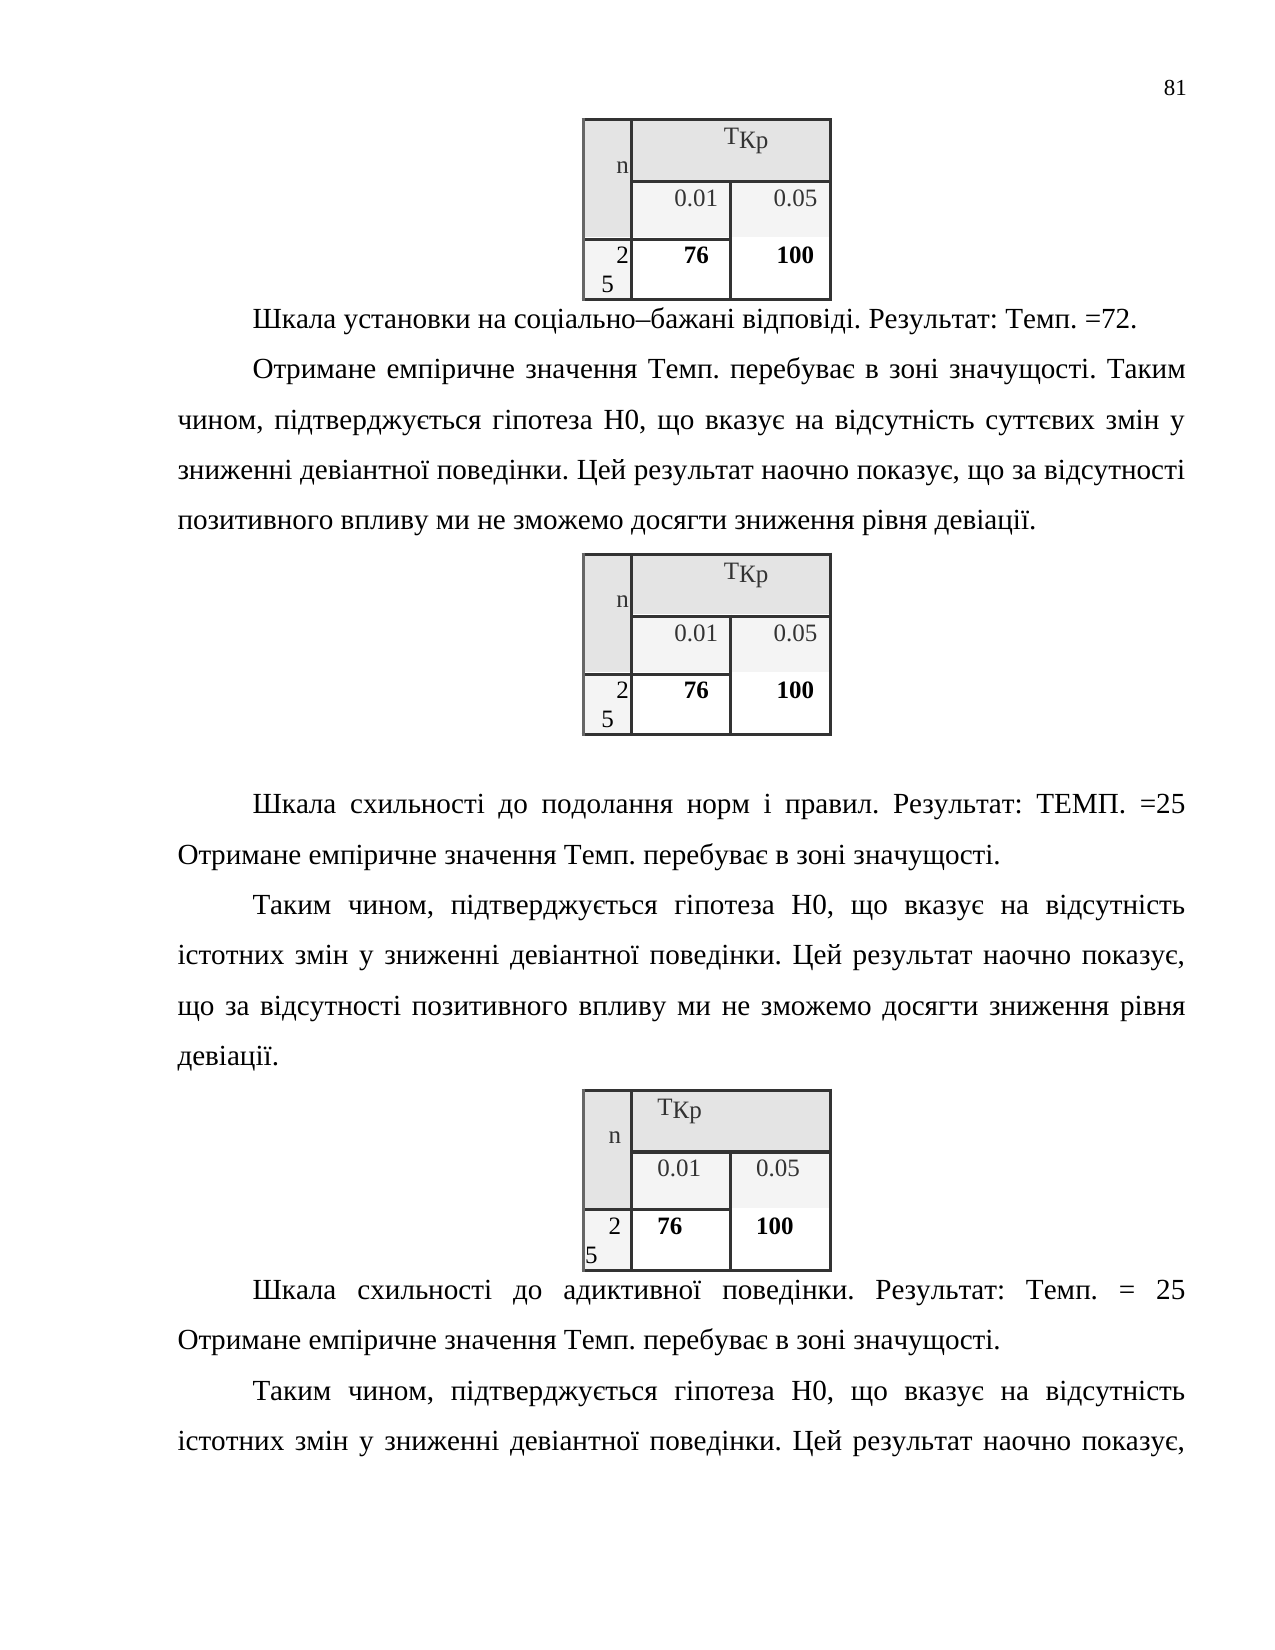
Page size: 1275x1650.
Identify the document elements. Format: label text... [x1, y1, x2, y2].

table_cell 76 [633, 241, 729, 298]
table_header n [585, 1092, 630, 1208]
table_cell 100 [732, 1211, 829, 1269]
table_cell 0.01 [633, 618, 729, 672]
table_cell 0.01 [633, 183, 729, 237]
table_cell 0.05 [732, 1154, 829, 1208]
table_header TКр [633, 1092, 829, 1150]
text Отримане емпіричне значення Темп. перебуває в зоні значущості. Таким чином, підтверджується гіпотеза Н0, що вказує на відсутність суттєвих змін у зниженні девіантної поведінки. Цей результат наочно показує, що за відсутності позитивного впливу ми не зможемо досягти зниження рівня девіації. [177, 351, 1186, 536]
table_cell 0.01 [633, 1154, 729, 1208]
table_cell 25 [585, 241, 630, 298]
table_cell 25 [585, 1211, 630, 1269]
table_cell 0.05 [732, 183, 829, 237]
text Шкала схильності до адиктивної поведінки. Результат: Темп. = 25 Отримане емпіричне значення Темп. перебуває в зоні значущості. [177, 1272, 1186, 1356]
table_cell 100 [732, 241, 829, 298]
text Шкала установки на соціально–бажані відповіді. Результат: Темп. =72. [177, 301, 1186, 335]
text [177, 1373, 1186, 1456]
table_cell 100 [732, 676, 829, 733]
table_cell 76 [633, 676, 729, 733]
text Шкала схильності до подолання норм і правил. Результат: ТЕМП. =25 Отримане емпіричне значення Темп. перебуває в зоні значущості. [177, 787, 1186, 870]
table_cell 76 [633, 1211, 729, 1269]
table_cell 25 [585, 676, 630, 733]
table_cell 0.05 [732, 618, 829, 672]
table_header TКр [633, 121, 829, 180]
table_header n [585, 121, 630, 237]
table_header n [585, 556, 630, 672]
table_header TКр [633, 556, 829, 614]
